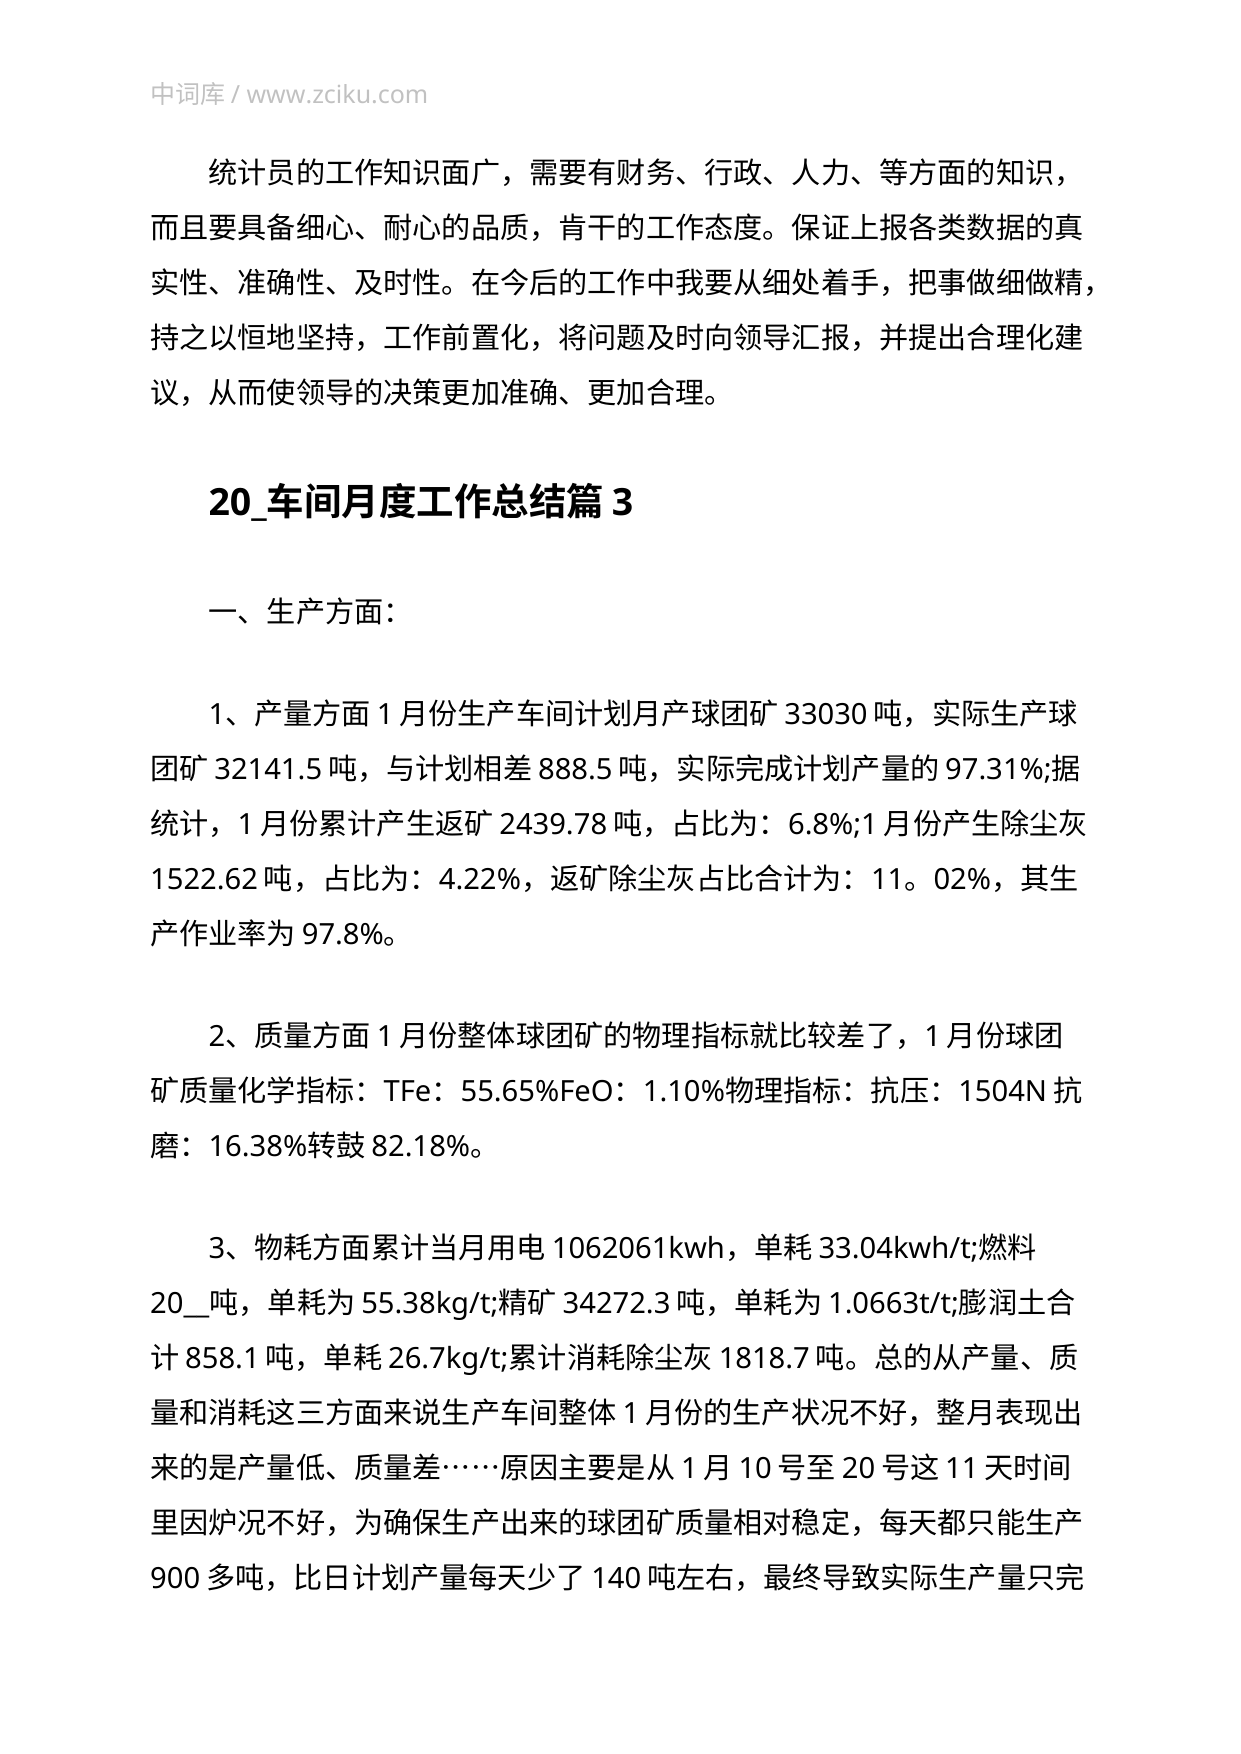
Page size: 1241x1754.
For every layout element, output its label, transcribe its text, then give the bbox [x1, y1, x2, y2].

text 统计员的工作知识面广，需要有财务、行政、人力、等方面的知识，而且要具备细心、耐心的品质，肯干的工作态度。保证上报各类数据的真实性、准确性、及时性。在今后的工作中我要从细处着手，把事做细做精，持之以恒地坚持，工作前置化，将问题及时向领导汇报，并提出合理化建议，从而使领导的决策更加准确、更加合理。 [150, 150, 1090, 412]
text 1、产量方面1月份生产车间计划月产球团矿33030吨，实际生产球团矿32141.5吨，与计划相差888.5吨，实际完成计划产量的97.31%;据统计，1月份累计产生返矿2439.78吨，占比为：6.8%;1月份产生除尘灰1522.62吨，占比为：4.22%，返矿除尘灰占比合计为：11。02%，其生产作业率为97.8%。 [150, 691, 1090, 953]
text 20_车间月度工作总结篇3 [150, 471, 1090, 526]
text 一、生产方面： [150, 589, 1090, 631]
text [150, 1225, 1090, 1597]
text 2、质量方面1月份整体球团矿的物理指标就比较差了，1月份球团矿质量化学指标：TFe：55.65%FeO：1.10%物理指标：抗压：1504N抗磨：16.38%转鼓82.18%。 [150, 1013, 1090, 1165]
